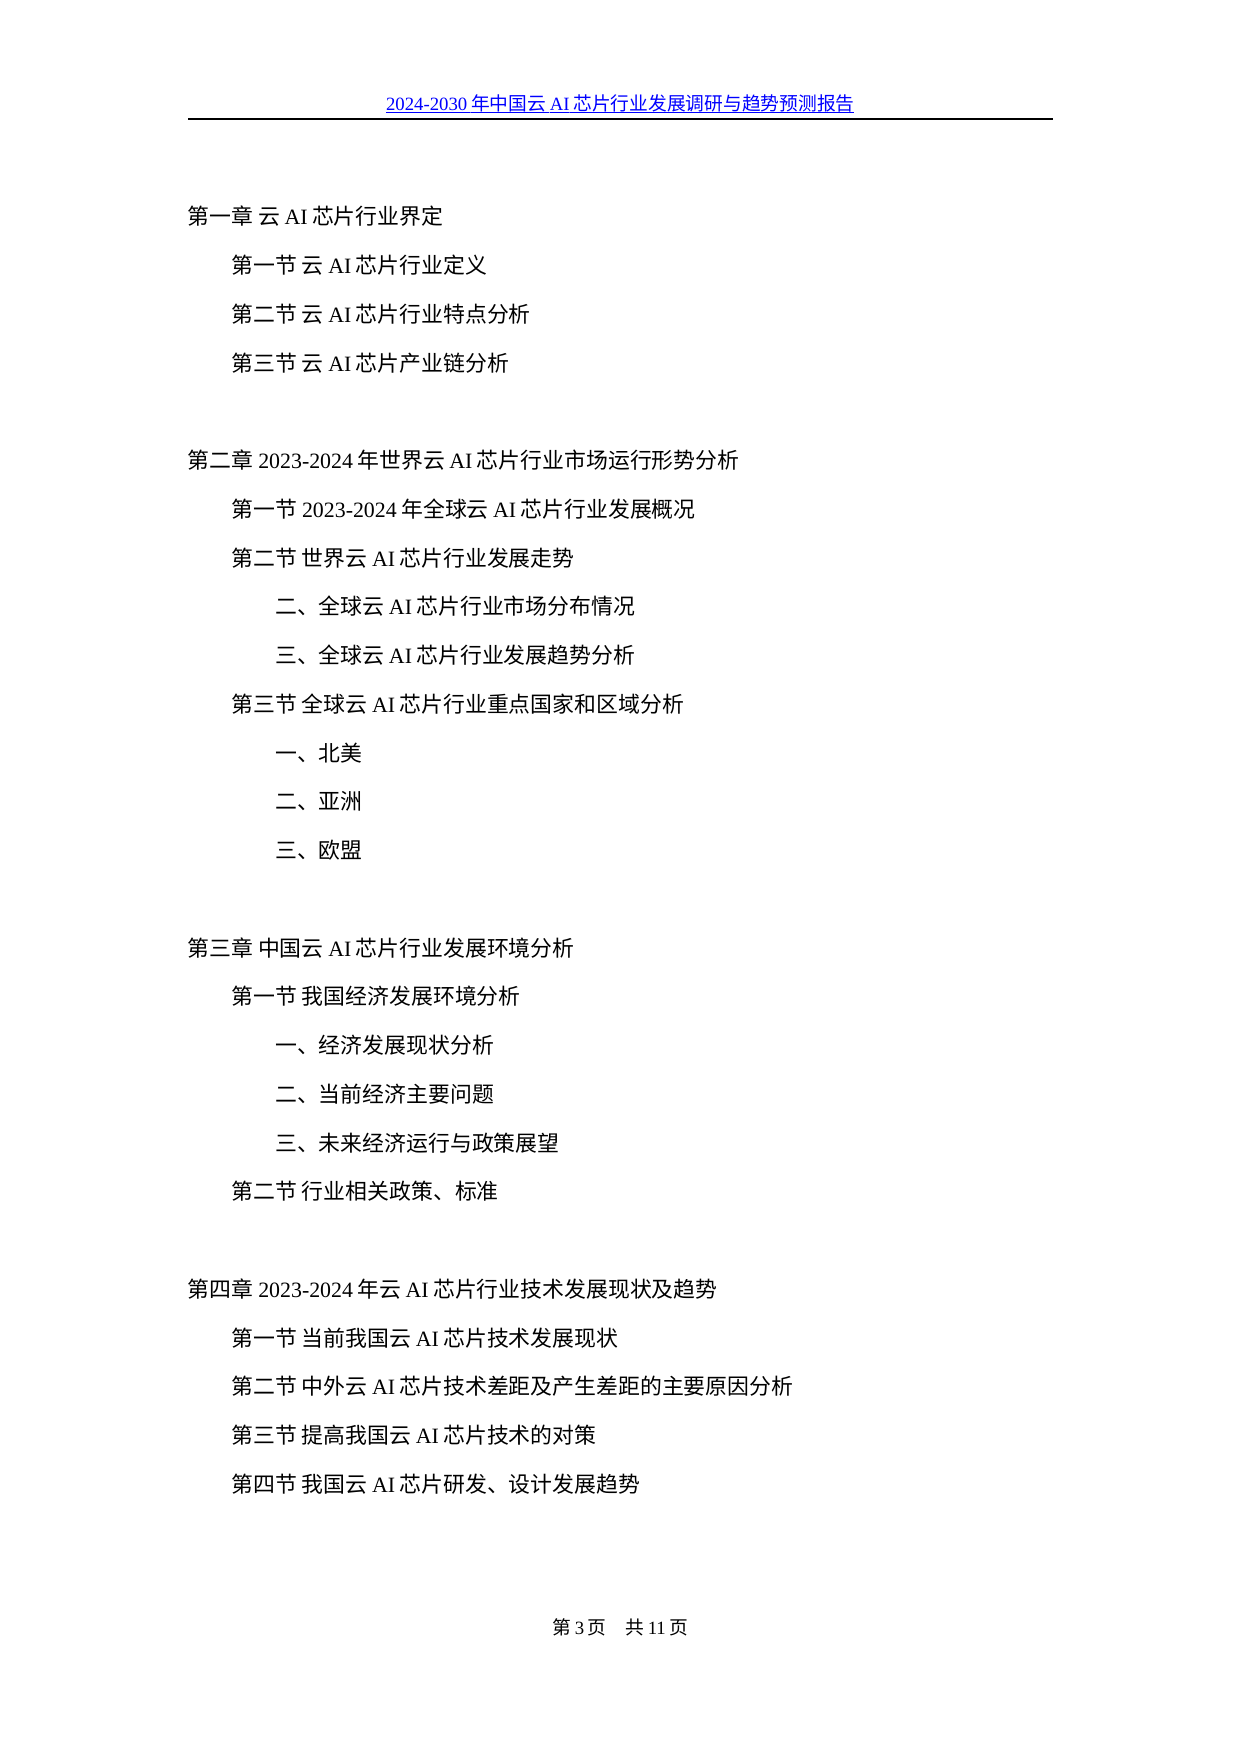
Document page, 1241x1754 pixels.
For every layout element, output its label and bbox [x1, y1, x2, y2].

text [187, 150, 1053, 1499]
